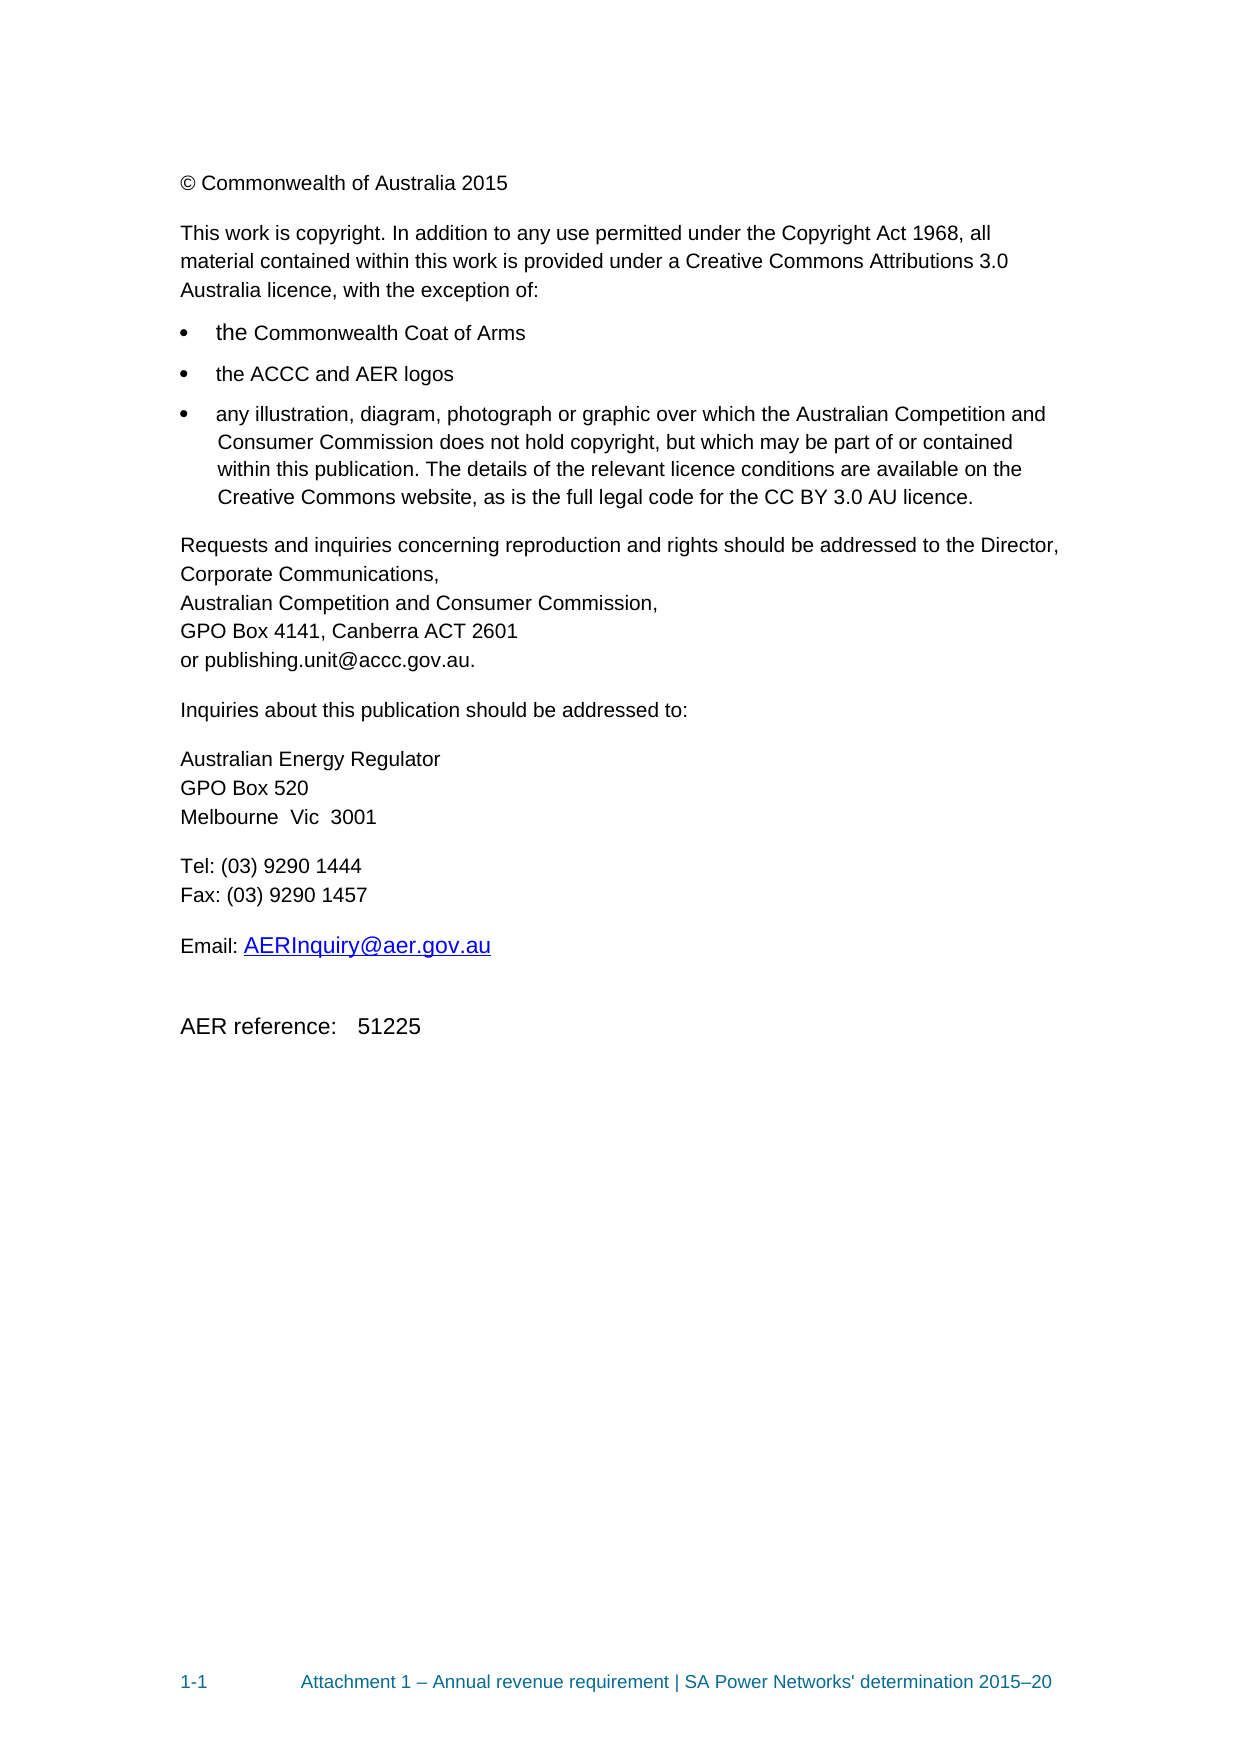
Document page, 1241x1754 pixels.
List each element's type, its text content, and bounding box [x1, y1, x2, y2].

text Requests and inquiries concerning reproduction and rights should be addressed to the Director, Corporate Communications, Australian Competition and Consumer Commission, GPO Box 4141, Canberra ACT 2601 or publishing.unit@accc.gov.au. [180, 533, 1063, 672]
text © Commonwealth of Australia 2015 [180, 171, 1063, 195]
text Email: AERInquiry@aer.gov.au [180, 932, 1063, 988]
list the Commonwealth Coat of Arms [180, 319, 1063, 346]
text Inquiries about this publication should be addressed to: [180, 697, 1063, 721]
text AER reference: 51225 [180, 1013, 1063, 1039]
text This work is copyright. In addition to any use permitted under the Copyright Act 1968, all material contained within this work is provided under a Creative Commons Attributions 3.0 Australia licence, with the exception of: [180, 220, 1063, 302]
picture [903, 1678, 907, 1688]
picture [445, 1678, 449, 1688]
list the ACCC and AER logos [180, 362, 1063, 386]
text Tel: (03) 9290 1444 Fax: (03) 9290 1457 [180, 854, 1063, 907]
text Australian Energy Regulator GPO Box 520 Melbourne Vic 3001 [180, 747, 1063, 828]
list any illustration, diagram, photograph or graphic over which the Australian Competition and Consumer Commission does not hold copyright, but which may be part of or contained within this publication. The details of the relevant licence conditions are available on the Creative Commons website, as is the full legal code for the CC BY 3.0 AU licence. [180, 402, 1063, 508]
